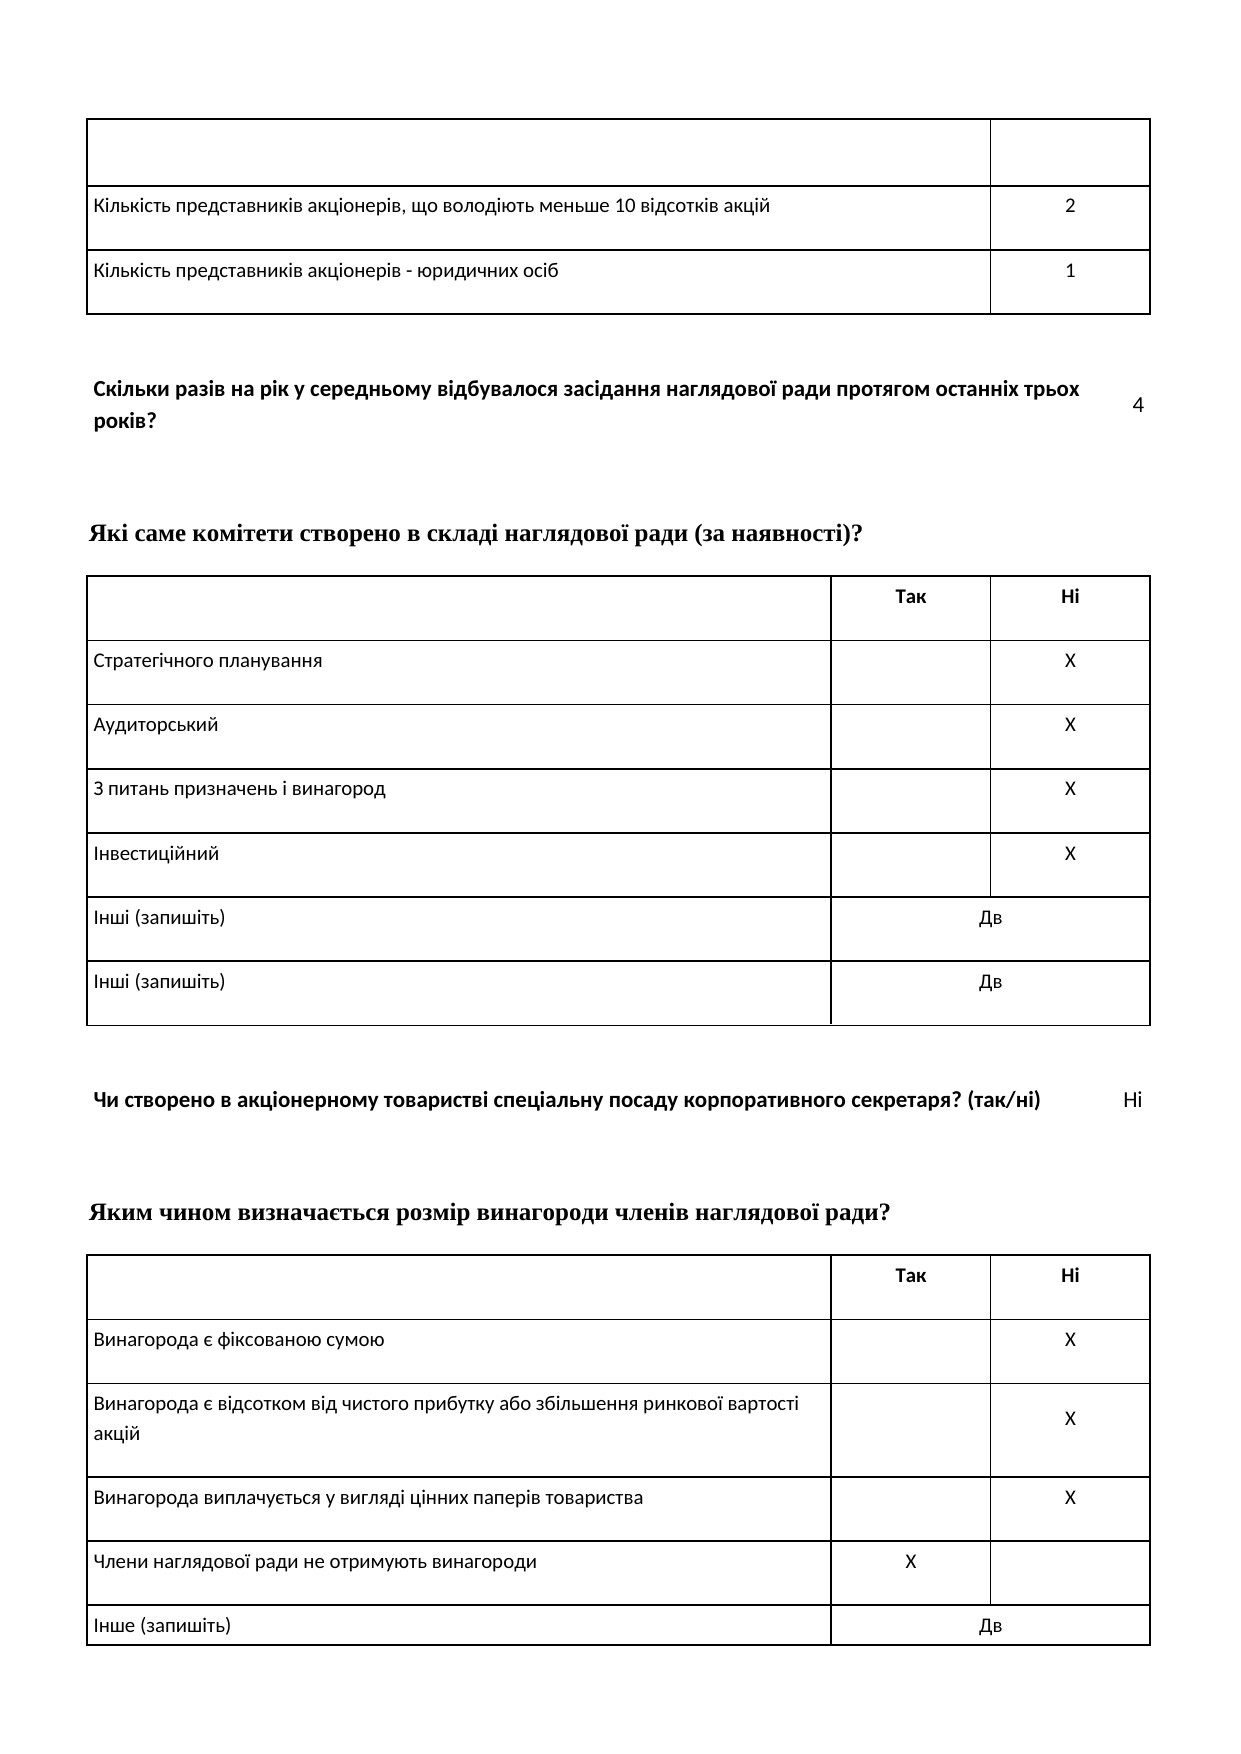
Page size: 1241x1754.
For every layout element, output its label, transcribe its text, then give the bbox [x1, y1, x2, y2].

table_cell 1 [991, 251, 1149, 313]
table_cell X [991, 770, 1149, 832]
table_cell Інвестиційний [88, 834, 830, 896]
table_cell Інші (запишіть) [88, 898, 830, 960]
table_cell Винагорода виплачується у вигляді цінних паперів товариства [88, 1478, 830, 1540]
table_cell [832, 1478, 990, 1540]
table_header Ні [991, 1256, 1149, 1318]
table_cell [832, 1320, 990, 1383]
table_cell [832, 834, 990, 896]
table_cell Дв [832, 1606, 1149, 1644]
table_cell Аудиторський [88, 705, 830, 768]
table_cell [832, 705, 990, 768]
subtitle Які саме комітети створено в складі наглядової ради (за наявності)? [89, 518, 1152, 547]
table_header Ні [1116, 1079, 1150, 1144]
table_cell Винагорода є відсотком від чистого прибутку або збільшення ринкової вартості акцій [88, 1384, 830, 1476]
table_cell Кількість представників акціонерів, що володіють меньше 10 відсотків акцій [88, 187, 990, 249]
table_cell X [832, 1542, 990, 1604]
table_cell Члени наглядової ради не отримують винагороди [88, 1542, 830, 1604]
table_header Ні [991, 577, 1149, 639]
table_cell X [991, 1384, 1149, 1476]
table_header Скільки разів на рік у середньому відбувалося засідання наглядової ради протягом останніх трьох років? [87, 368, 1126, 465]
table_cell X [991, 1320, 1149, 1383]
table_cell X [991, 1478, 1149, 1540]
table_cell X [991, 705, 1149, 768]
table_cell Стратегічного планування [88, 641, 830, 704]
table_cell X [991, 641, 1149, 704]
table_header Так [832, 1256, 990, 1318]
table_header [88, 1256, 830, 1318]
table_cell Інші (запишіть) [88, 962, 830, 1024]
table_header 4 [1126, 368, 1150, 465]
table_cell [991, 1542, 1149, 1604]
table_cell [832, 770, 990, 832]
table_cell 2 [991, 187, 1149, 249]
table_cell Кількість представників акціонерів - юридичних осіб [88, 251, 990, 313]
subtitle Яким чином визначається розмір винагороди членів наглядової ради? [89, 1197, 1152, 1226]
table_header Так [832, 577, 990, 639]
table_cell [88, 120, 990, 185]
table_cell Винагорода є фіксованою сумою [88, 1320, 830, 1383]
table_cell 1 [991, 120, 1149, 185]
table_cell Інше (запишіть) [88, 1606, 830, 1644]
table_cell Дв [832, 898, 1149, 960]
table_header Чи створено в акціонерному товаристві спеціальну посаду корпоративного секретаря? (так/ні) [87, 1079, 1116, 1144]
table_cell [832, 1384, 990, 1476]
table_cell [832, 641, 990, 704]
table_cell З питань призначень і винагород [88, 770, 830, 832]
table_header [88, 577, 830, 639]
table_cell X [991, 834, 1149, 896]
table_cell Дв [832, 962, 1149, 1024]
